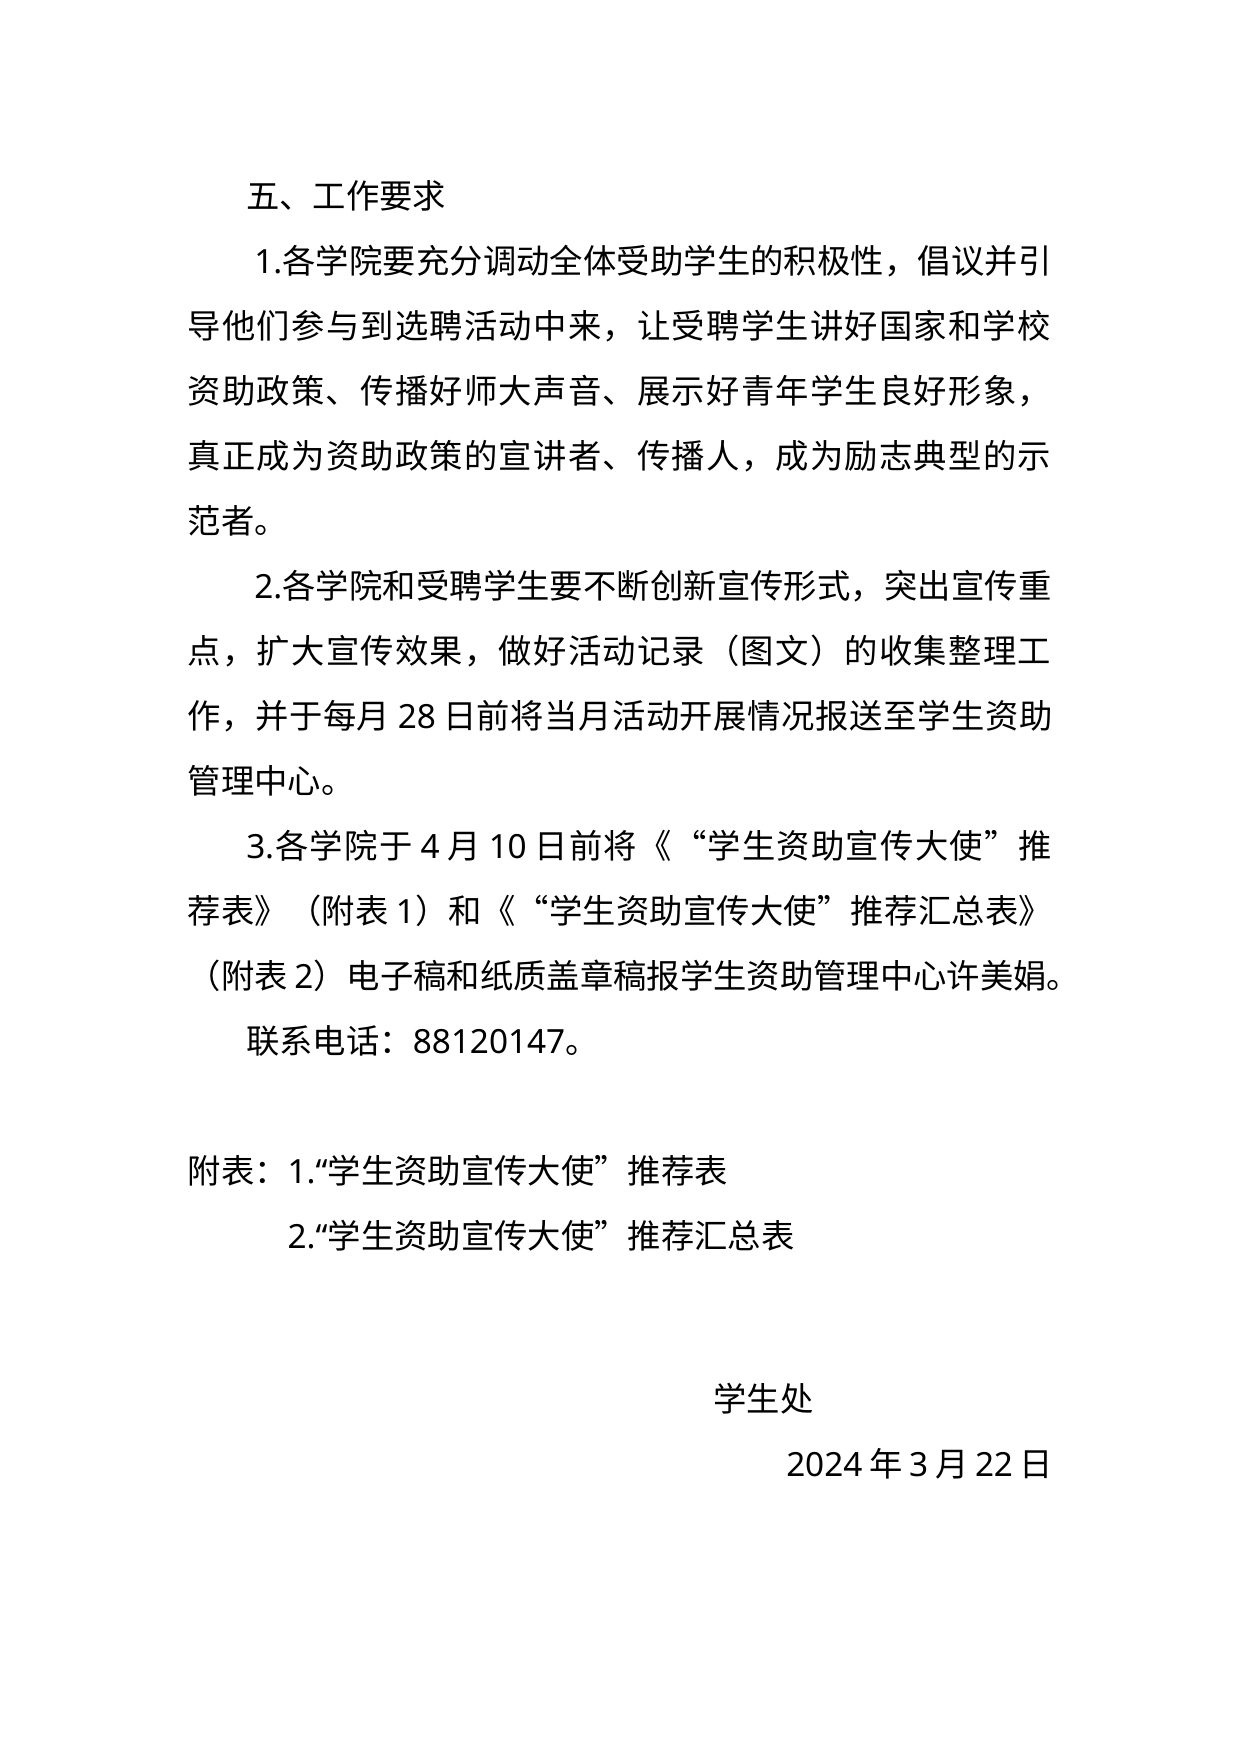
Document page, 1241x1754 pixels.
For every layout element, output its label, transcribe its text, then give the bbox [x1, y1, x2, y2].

list 五、工作要求 [246, 162, 1053, 227]
text 2.“学生资助宣传大使”推荐汇总表 [187, 1202, 1053, 1267]
text 联系电话：88120147。 [187, 1007, 1053, 1072]
text 3.各学院于4月10日前将《“学生资助宣传大使”推荐表》（附表1）和《“学生资助宣传大使”推荐汇总表》（附表2）电子稿和纸质盖章稿报学生资助管理中心许美娟。 [187, 812, 1053, 1007]
list 1.各学院要充分调动全体受助学生的积极性，倡议并引导他们参与到选聘活动中来，让受聘学生讲好国家和学校资助政策、传播好师大声音、展示好青年学生良好形象，真正成为资助政策的宣讲者、传播人，成为励志典型的示范者。 [187, 227, 1053, 552]
list 2.各学院和受聘学生要不断创新宣传形式，突出宣传重点，扩大宣传效果，做好活动记录（图文）的收集整理工作，并于每月28日前将当月活动开展情况报送至学生资助管理中心。 [187, 552, 1053, 812]
text 学生处 [187, 1364, 1053, 1429]
text 2024年3月22日 [187, 1429, 1053, 1494]
text 附表：1.“学生资助宣传大使”推荐表 [187, 1137, 1053, 1202]
